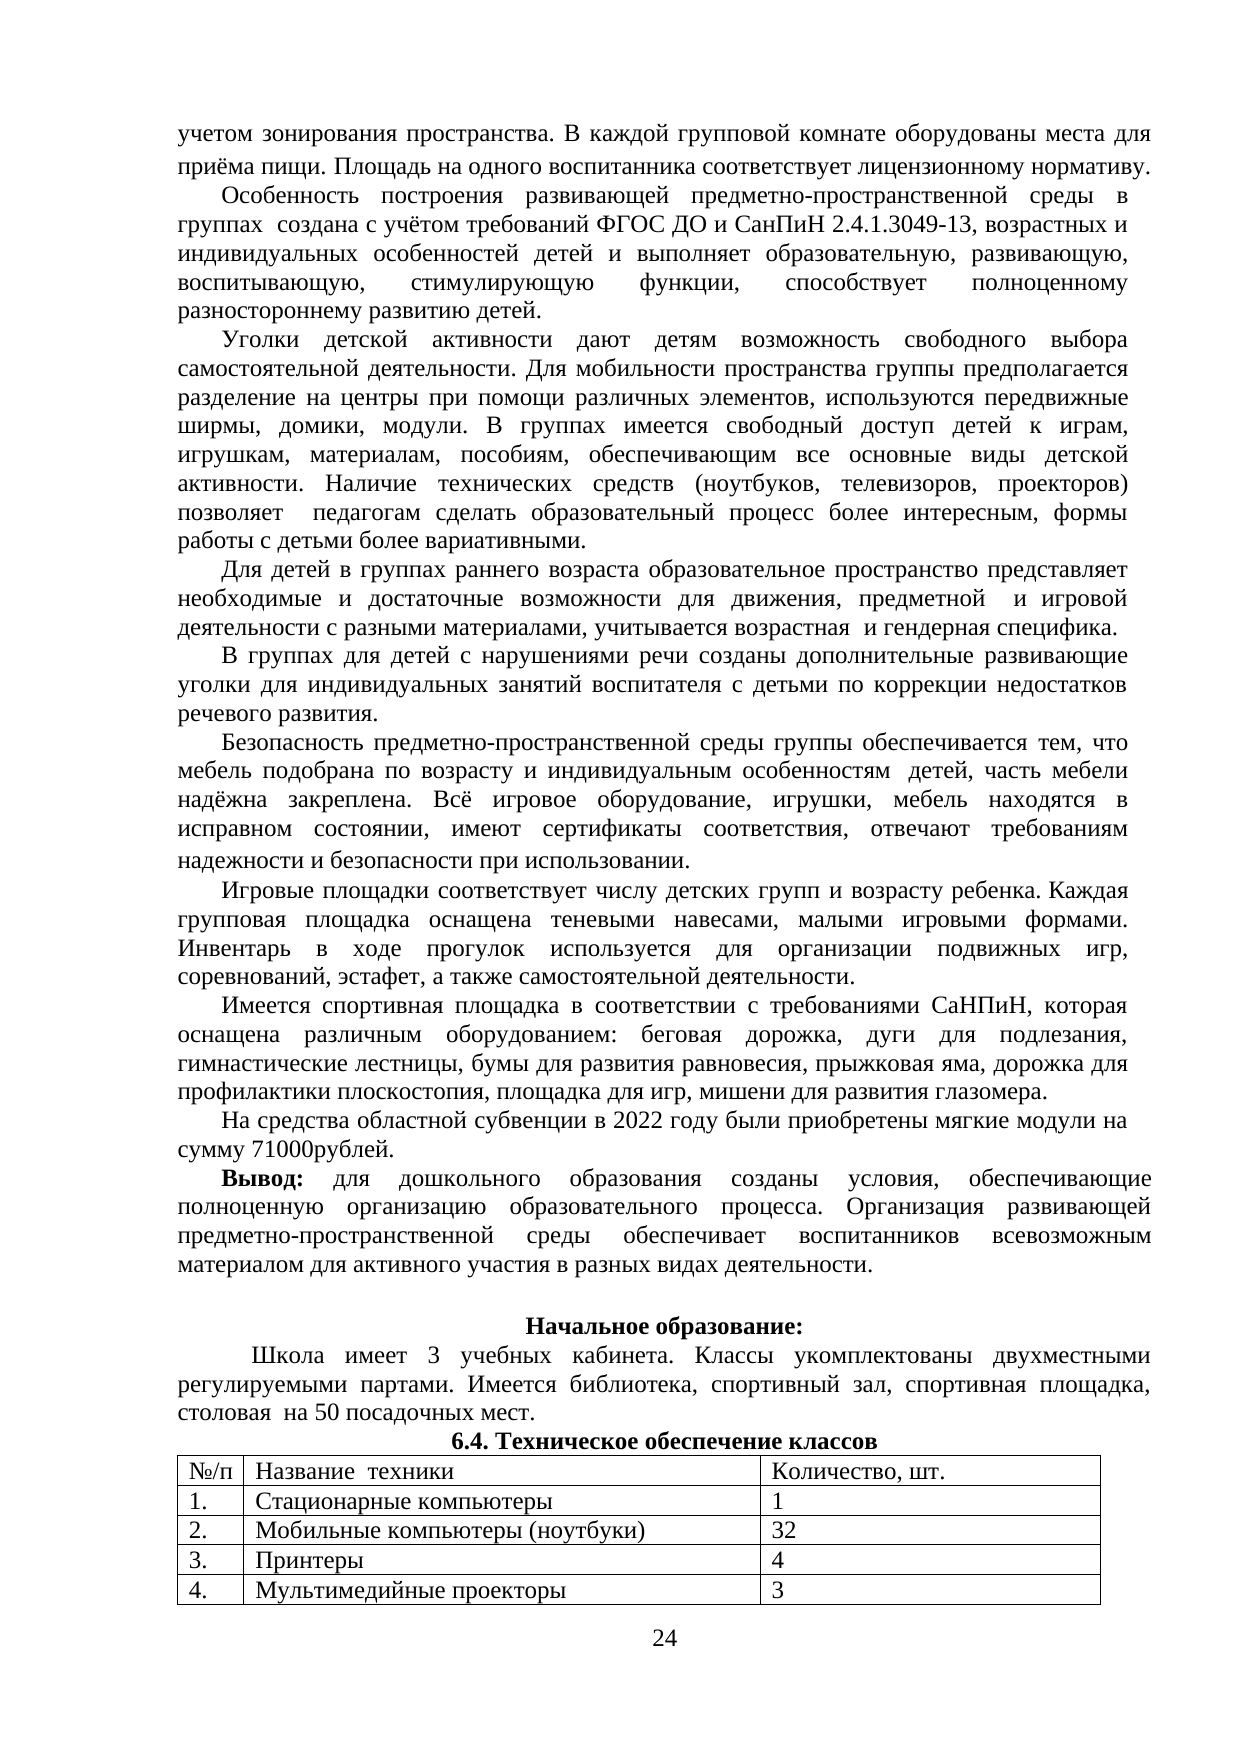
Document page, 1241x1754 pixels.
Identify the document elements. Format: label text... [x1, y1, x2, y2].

subtitle Вывод: для дошкольного образования созданы условия, обеспечивающие полноценную организацию образовательного процесса. Организация развивающей предметно-пространственной среды обеспечивает воспитанников всевозможным материалом для активного участия в разных видах деятельности. [177, 1163, 1152, 1278]
table_cell Стационарные компьютеры [244, 1486, 760, 1514]
table_cell 4 [761, 1545, 1100, 1574]
table_cell 1 [761, 1486, 1100, 1514]
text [177, 118, 1152, 180]
text Игровые площадки соответствует числу детских групп и возрасту ребенка. Каждая групповая площадка оснащена теневыми навесами, малыми игровыми формами. Инвентарь в ходе прогулок используется для организации подвижных игр, соревнований, эстафет, а также самостоятельной деятельности. [177, 875, 1128, 990]
table_cell 3 [761, 1575, 1100, 1604]
table_cell Мультимедийные проекторы [244, 1575, 760, 1604]
table_cell Мобильные компьютеры (ноутбуки) [244, 1516, 760, 1544]
text Уголки детской активности дают детям возможность свободного выбора самостоятельной деятельности. Для мобильности пространства группы предполагается разделение на центры при помощи различных элементов, используются передвижные ширмы, домики, модули. В группах имеется свободный доступ детей к играм, игрушкам, материалам, пособиям, обеспечивающим все основные виды детской активности. Наличие технических средств (ноутбуков, телевизоров, проекторов) позволяет педагогам сделать образовательный процесс более интересным, формы работы с детьми более вариативными. [177, 324, 1128, 554]
table_cell 4. [178, 1575, 243, 1604]
text Начальное образование: [177, 1311, 1152, 1340]
table_cell Принтеры [244, 1545, 760, 1574]
text На средства областной субвенции в 2022 году были приобретены мягкие модули на сумму 71000рублей. [177, 1105, 1128, 1163]
text 6.4. Техническое обеспечение классов [177, 1426, 1152, 1455]
table_cell 3. [178, 1545, 243, 1574]
table_header Количество, шт. [761, 1456, 1100, 1485]
text Безопасность предметно-пространственной среды группы обеспечивается тем, что мебель подобрана по возрасту и индивидуальным особенностям детей, часть мебели надёжна закреплена. Всё игровое оборудование, игрушки, мебель находятся в исправном состоянии, имеют сертификаты соответствия, отвечают требованиям надежности и безопасности при использовании. [177, 727, 1128, 875]
text Имеется спортивная площадка в соответствии с требованиями СаНПиН, которая оснащена различным оборудованием: беговая дорожка, дуги для подлезания, гимнастические лестницы, бумы для развития равновесия, прыжковая яма, дорожка для профилактики плоскостопия, площадка для игр, мишени для развития глазомера. [177, 990, 1128, 1105]
table_cell 32 [761, 1516, 1100, 1544]
text Школа имеет 3 учебных кабинета. Классы укомплектованы двухместными регулируемыми партами. Имеется библиотека, спортивный зал, спортивная площадка, столовая на 50 посадочных мест. [177, 1340, 1152, 1426]
text В группах для детей с нарушениями речи созданы дополнительные развивающие уголки для индивидуальных занятий воспитателя с детьми по коррекции недостатков речевого развития. [177, 640, 1128, 727]
table_cell 1. [178, 1486, 243, 1514]
table_header Название техники [244, 1456, 760, 1485]
text Особенность построения развивающей предметно-пространственной среды в группах создана с учётом требований ФГОС ДО и СанПиН 2.4.1.3049-13, возрастных и индивидуальных особенностей детей и выполняет образовательную, развивающую, воспитывающую, стимулирующую функции, способствует полноценному разностороннему развитию детей. [177, 180, 1128, 324]
table_header №/п [178, 1456, 243, 1485]
table_cell 2. [178, 1516, 243, 1544]
text Для детей в группах раннего возраста образовательное пространство представляет необходимые и достаточные возможности для движения, предметной и игровой деятельности с разными материалами, учитывается возрастная и гендерная специфика. [177, 554, 1128, 640]
